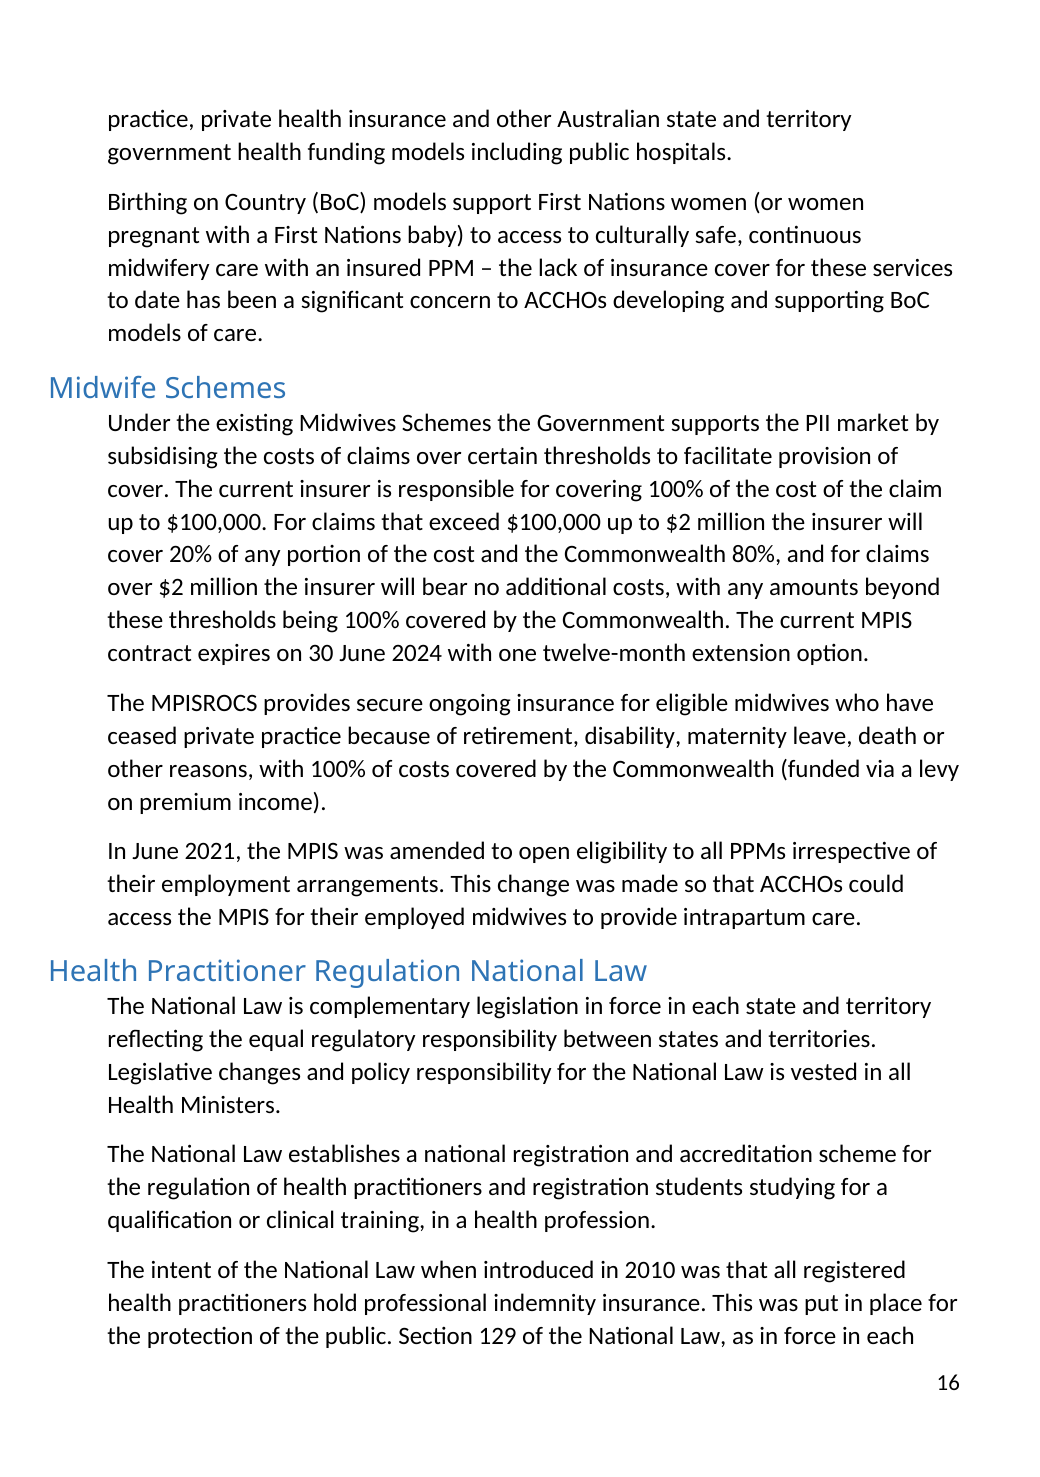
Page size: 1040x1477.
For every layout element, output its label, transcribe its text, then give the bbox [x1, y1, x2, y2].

text The National Law establishes a national registration and accreditation scheme for the regulation of health practitioners and registration students studying for a qualification or clinical training, in a health profession. [107, 1139, 959, 1235]
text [107, 103, 959, 167]
text In June 2021, the MPIS was amended to open eligibility to all PPMs irrespective of their employment arrangements. This change was made so that ACCHOs could access the MPIS for their employed midwives to provide intrapartum care. [107, 835, 959, 932]
text Birthing on Country (BoC) models support First Nations women (or women pregnant with a First Nations baby) to access to culturally safe, continuous midwifery care with an insured PPM – the lack of insurance cover for these services to date has been a significant concern to ACCHOs developing and supporting BoC models of care. [107, 186, 959, 348]
text The National Law is complementary legislation in force in each state and territory reflecting the equal regulatory responsibility between states and territories. Legislative changes and policy responsibility for the National Law is vested in all Health Ministers. [107, 990, 959, 1119]
subtitle Health Practitioner Regulation National Law [48, 951, 959, 990]
subtitle Midwife Schemes [48, 367, 959, 407]
text The MPISROCS provides secure ongoing insurance for eligible midwives who have ceased private practice because of retirement, disability, maternity leave, death or other reasons, with 100% of costs covered by the Commonwealth (funded via a levy on premium income). [107, 687, 959, 816]
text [107, 1254, 959, 1350]
text Under the existing Midwives Schemes the Government supports the PII market by subsidising the costs of claims over certain thresholds to facilitate provision of cover. The current insurer is responsible for covering 100% of the cost of the claim up to $100,000. For claims that exceed $100,000 up to $2 million the insurer will cover 20% of any portion of the cost and the Commonwealth 80%, and for claims over $2 million the insurer will bear no additional costs, with any amounts beyond these thresholds being 100% covered by the Commonwealth. The current MPIS contract expires on 30 June 2024 with one twelve-month extension option. [107, 407, 959, 668]
